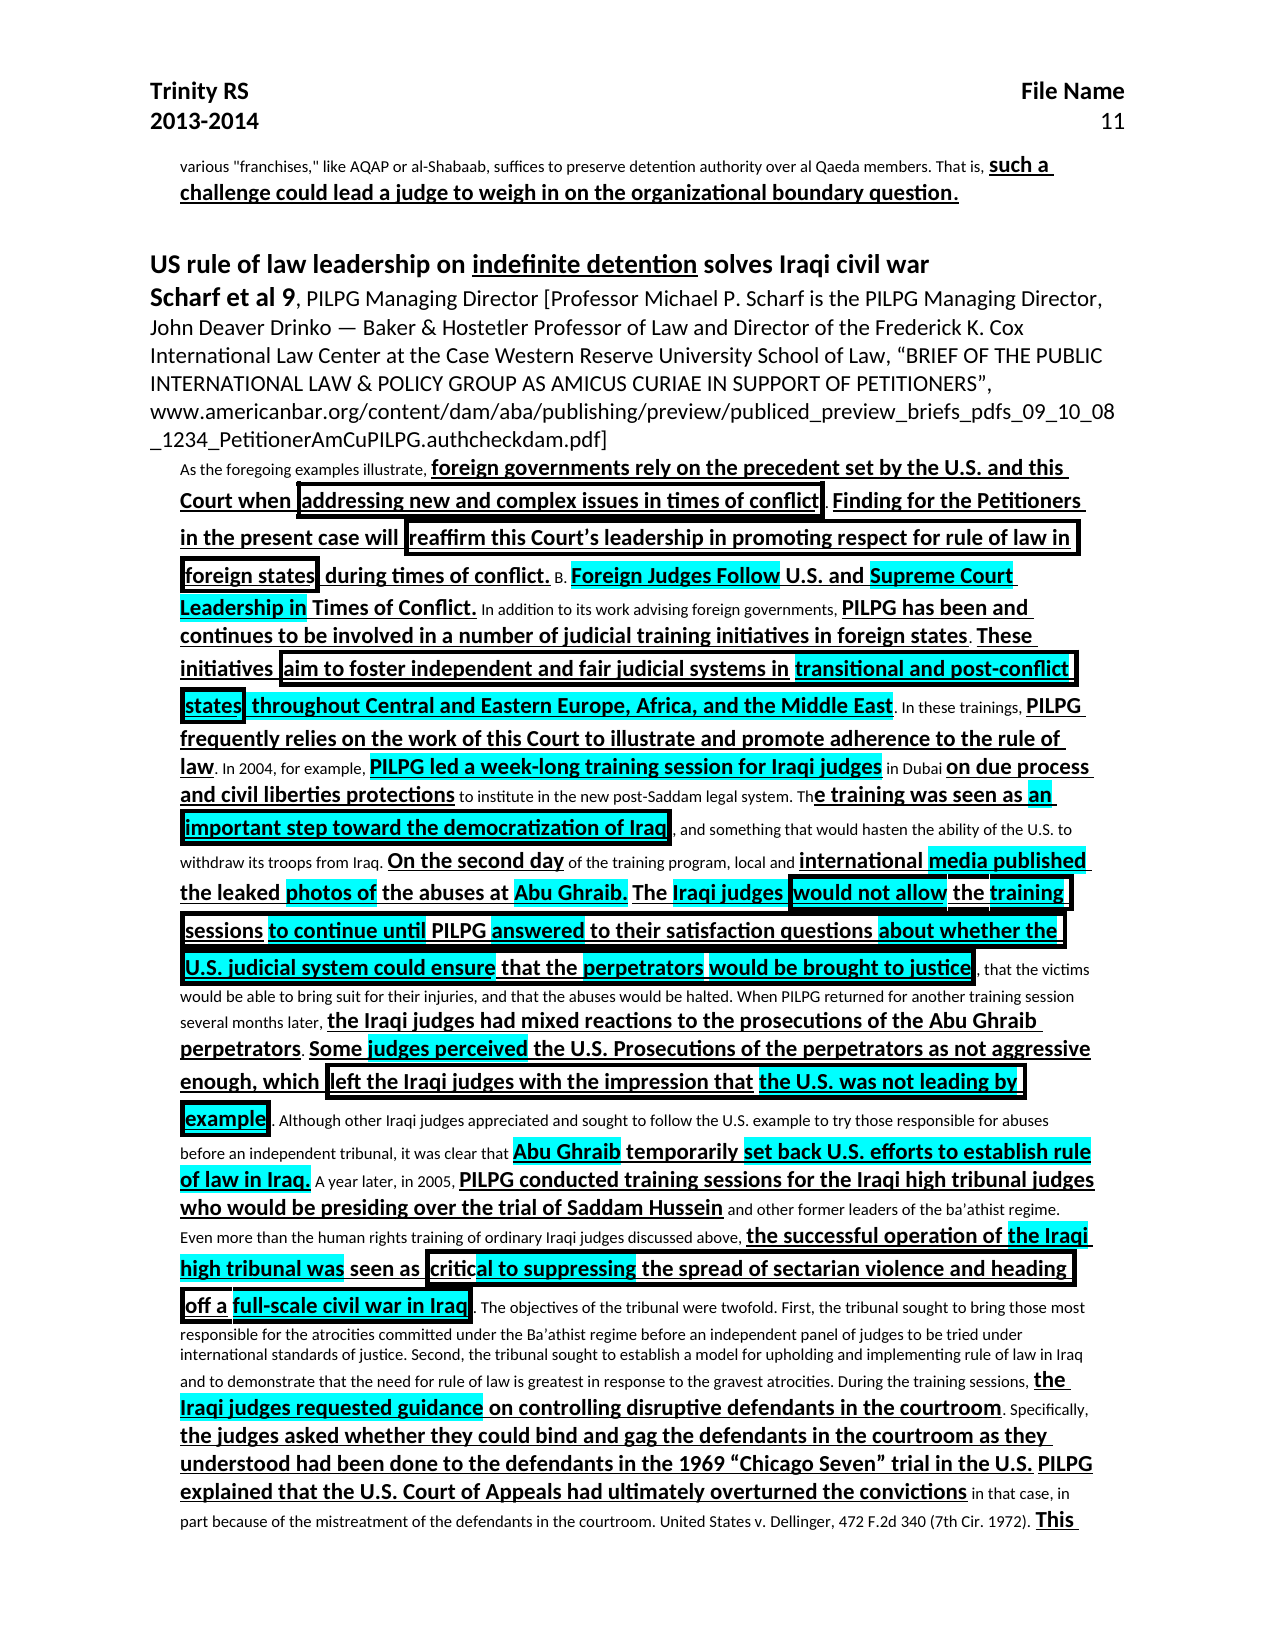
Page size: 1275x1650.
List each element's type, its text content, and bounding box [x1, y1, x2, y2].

text Scharf et al 9, PILPG Managing Director [Professor Michael P. Scharf is the PILPG Managing Director, John Deaver Drinko — Baker & Hostetler Professor of Law and Director of the Frederick K. Cox International Law Center at the Case Western Reserve University School of Law, “BRIEF OF THE PUBLIC INTERNATIONAL LAW & POLICY GROUP AS AMICUS CURIAE IN SUPPORT OF PETITIONERS”, www.americanbar.org/content/dam/aba/publishing/preview/publiced_preview_briefs_pdfs_09_10_08_1234_PetitionerAmCuPILPG.authcheckdam.pdf] [150, 280, 1125, 453]
subtitle US rule of law leadership on indefinite detention solves Iraqi civil war [150, 247, 1125, 280]
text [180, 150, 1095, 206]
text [180, 453, 1095, 1533]
